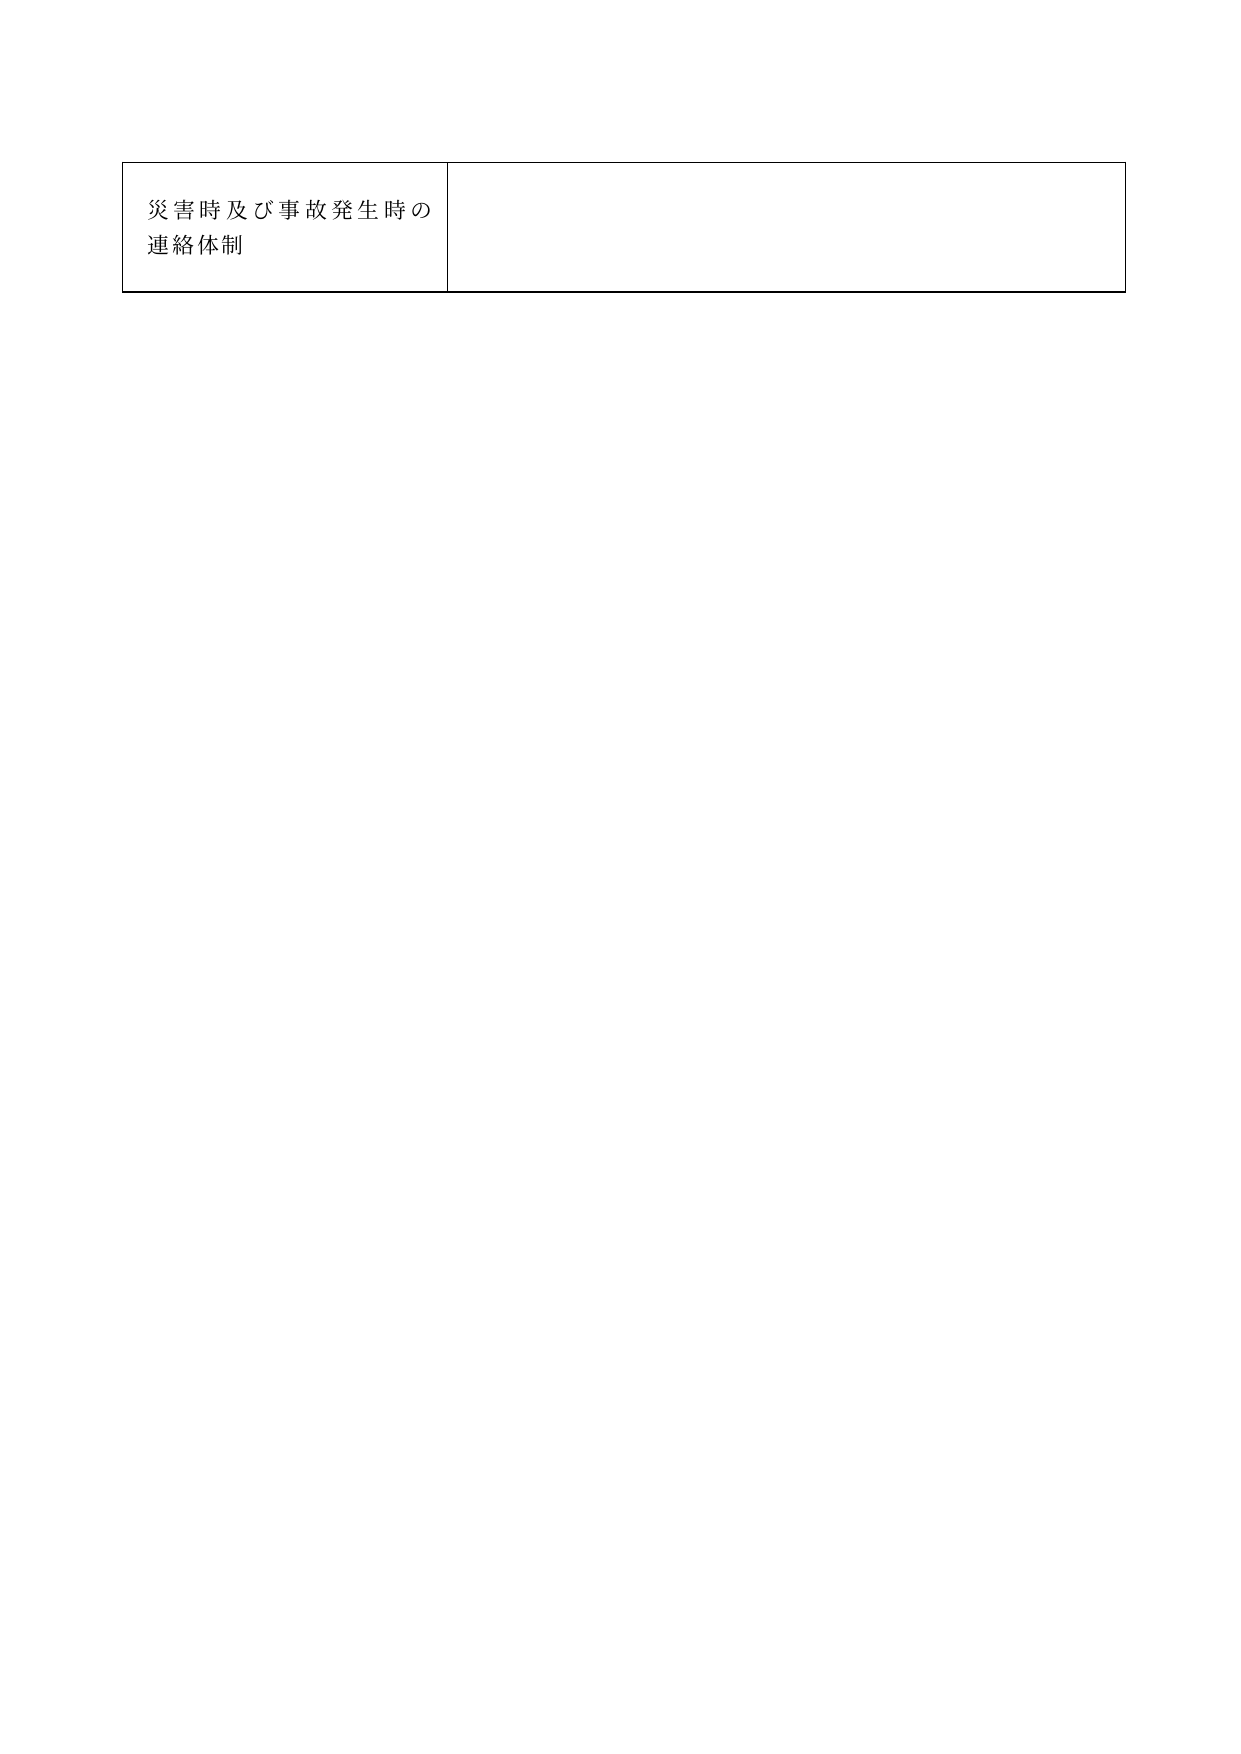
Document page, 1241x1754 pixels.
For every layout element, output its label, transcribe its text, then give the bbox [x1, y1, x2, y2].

table_cell 災害時及び事故発生時の連絡体制 [123, 163, 447, 291]
table_cell [448, 163, 1125, 291]
